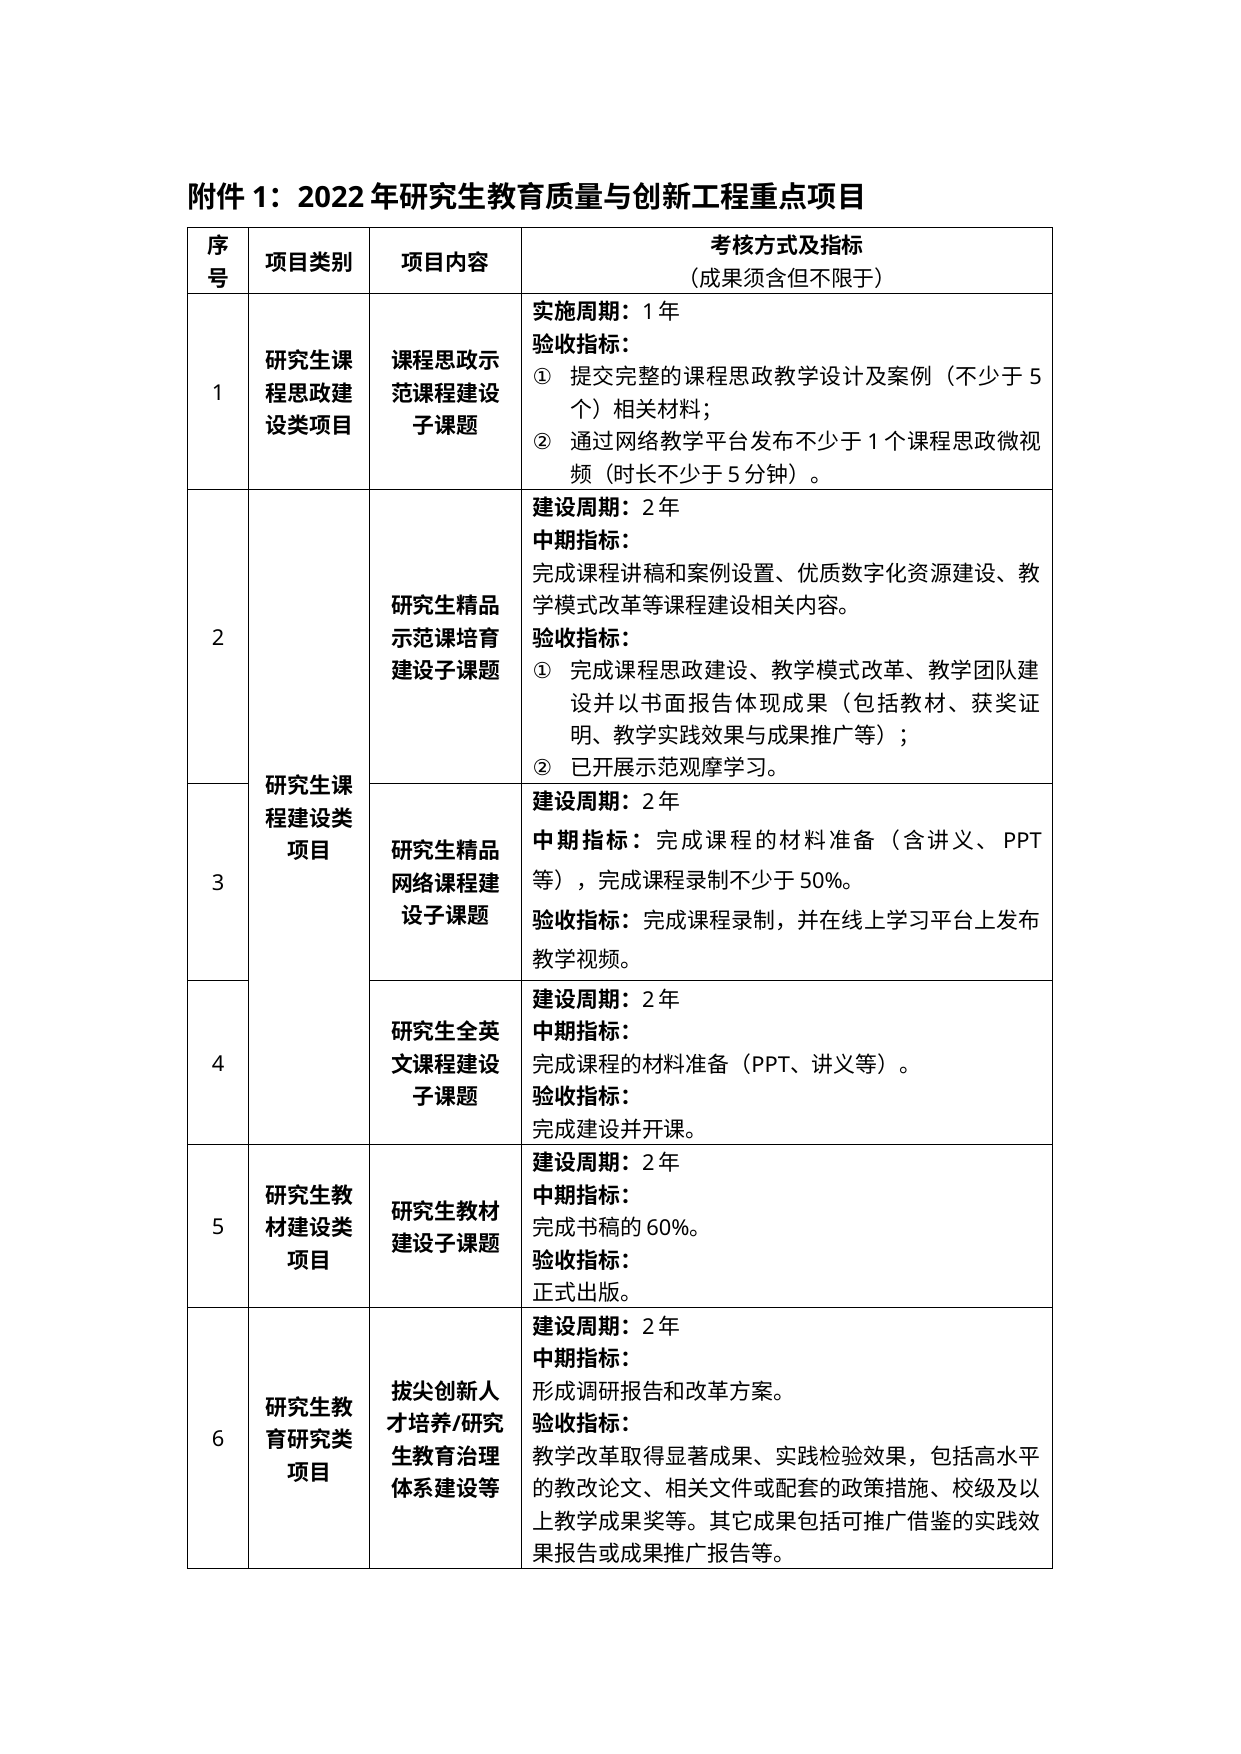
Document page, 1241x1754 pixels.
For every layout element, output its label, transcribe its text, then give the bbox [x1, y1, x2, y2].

table_cell 3 [188, 784, 248, 980]
table_cell 研究生全英文课程建设子课题 [370, 981, 521, 1144]
table_cell 5 [188, 1145, 248, 1307]
table_cell 研究生精品网络课程建设子课题 [370, 784, 521, 980]
table_cell 研究生教育研究类项目 [249, 1308, 369, 1568]
table_cell 研究生教材建设子课题 [370, 1145, 521, 1307]
table_cell 建设周期：2年 中期指标： 完成课程的材料准备（PPT、讲义等）。 验收指标： 完成建设并开课。 [522, 981, 1052, 1144]
table_cell 研究生教材建设类项目 [249, 1145, 369, 1307]
table_cell 研究生课程建设类项目 [249, 490, 369, 1144]
table_cell 建设周期：2年 中期指标： 完成课程讲稿和案例设置、优质数字化资源建设、教学模式改革等课程建设相关内容。 验收指标： 完成课程思政建设、教学模式改革、教学团队建设并以书面报告体现成果（包括教材、获奖证明、教学实践效果与成果推广等）； 已开展示范观摩学习。 [522, 490, 1052, 783]
table_cell 实施周期：1年 验收指标： 提交完整的课程思政教学设计及案例（不少于5个）相关材料； 通过网络教学平台发布不少于1个课程思政微视频（时长不少于5分钟）。 [522, 294, 1052, 489]
table_cell 研究生课程思政建设类项目 [249, 294, 369, 489]
text 附件1：2022年研究生教育质量与创新工程重点项目 [187, 162, 1053, 227]
table_cell 4 [188, 981, 248, 1144]
table_cell 1 [188, 294, 248, 489]
table_header 序号 [188, 228, 248, 293]
table_cell 研究生精品示范课培育建设子课题 [370, 490, 521, 783]
table_cell 2 [188, 490, 248, 783]
table_cell 建设周期：2年 中期指标：完成课程的材料准备（含讲义、PPT等），完成课程录制不少于50%。 验收指标：完成课程录制，并在线上学习平台上发布教学视频。 [522, 784, 1052, 980]
table_cell 建设周期：2年 中期指标： 完成书稿的60%。 验收指标： 正式出版。 [522, 1145, 1052, 1307]
table_cell 6 [188, 1308, 248, 1568]
table_header 项目类别 [249, 228, 369, 293]
table_cell 课程思政示范课程建设子课题 [370, 294, 521, 489]
table_header 考核方式及指标 （成果须含但不限于） [522, 228, 1052, 293]
table_header 项目内容 [370, 228, 521, 293]
table_cell 拔尖创新人才培养/研究生教育治理体系建设等 [370, 1308, 521, 1568]
table_cell 建设周期：2年 中期指标： 形成调研报告和改革方案。 验收指标： 教学改革取得显著成果、实践检验效果，包括高水平的教改论文、相关文件或配套的政策措施、校级及以上教学成果奖等。其它成果包括可推广借鉴的实践效果报告或成果推广报告等。 [522, 1308, 1052, 1568]
